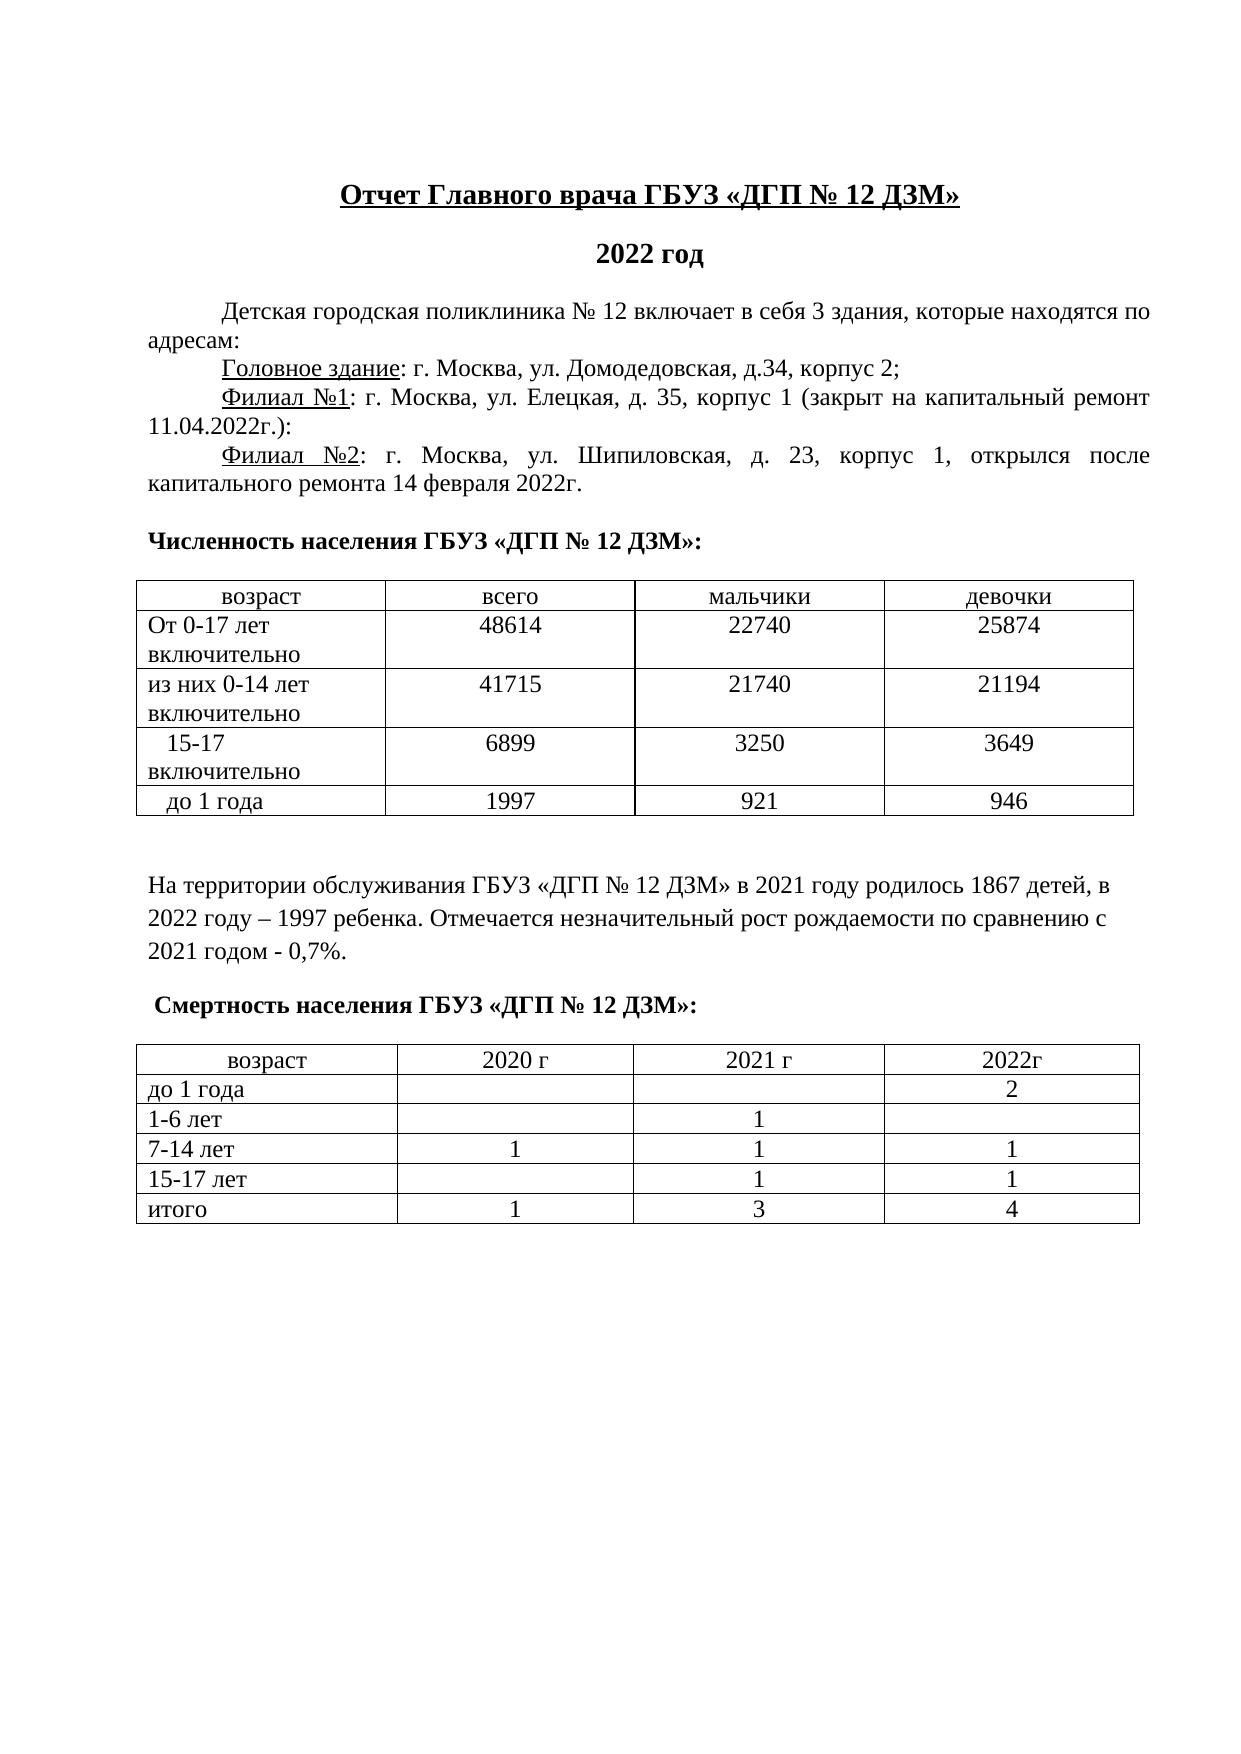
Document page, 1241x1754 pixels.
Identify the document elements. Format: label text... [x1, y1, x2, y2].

text Детская городская поликлиника № 12 включает в себя 3 здания, которые находятся по адресам: [148, 296, 1152, 353]
table_cell 22740 [636, 611, 884, 668]
text Отчет Главного врача ГБУЗ «ДГП № 12 ДЗМ» [148, 177, 1152, 211]
table_cell 6899 [386, 728, 634, 785]
table_cell 921 [636, 786, 884, 815]
text Смертность населения ГБУЗ «ДГП № 12 ДЗМ»: [148, 990, 1152, 1018]
table_header мальчики [636, 581, 884, 609]
table_cell 1-6 лет [137, 1104, 397, 1133]
table_cell 21740 [636, 669, 884, 727]
text Филиал №1: г. Москва, ул. Елецкая, д. 35, корпус 1 (закрыт на капитальный ремонт 11.04.2022г.): [148, 382, 1152, 440]
table_cell 21194 [885, 669, 1133, 727]
table_cell 1 [885, 1134, 1139, 1163]
table_cell 1 [398, 1134, 633, 1163]
table_header 2020 г [398, 1045, 633, 1073]
text На территории обслуживания ГБУЗ «ДГП № 12 ДЗМ» в 2021 году родилось 1867 детей, в 2022 году – 1997 ребенка. Отмечается незначительный рост рождаемости по сравнению с 2021 годом - 0,7%. [148, 870, 1152, 965]
table_cell [398, 1164, 633, 1193]
table_header девочки [885, 581, 1133, 609]
table_cell От 0-17 лет включительно [137, 611, 385, 668]
table_cell 41715 [386, 669, 634, 727]
table_cell 1 [398, 1194, 633, 1222]
table_header возраст [137, 1045, 397, 1073]
table_cell 2 [885, 1075, 1139, 1103]
table_cell 1997 [386, 786, 634, 815]
table_cell 1 [885, 1164, 1139, 1193]
table_cell 15-17 лет [137, 1164, 397, 1193]
table_cell 1 [634, 1134, 884, 1163]
table_cell [398, 1104, 633, 1133]
table_header возраст [137, 581, 385, 609]
table_cell 946 [885, 786, 1133, 815]
table_cell [398, 1075, 633, 1103]
table_header всего [386, 581, 634, 609]
text Численность населения ГБУЗ «ДГП № 12 ДЗМ»: [148, 526, 1152, 555]
table_cell 4 [885, 1194, 1139, 1222]
table_header 2021 г [634, 1045, 884, 1073]
text Головное здание: г. Москва, ул. Домодедовская, д.34, корпус 2; [148, 353, 1152, 382]
table_cell 3250 [636, 728, 884, 785]
table_header 2022г [885, 1045, 1139, 1073]
table_cell до 1 года [137, 1075, 397, 1103]
table_cell до 1 года [137, 786, 385, 815]
text Филиал №2: г. Москва, ул. Шипиловская, д. 23, корпус 1, открылся после капитального ремонта 14 февраля 2022г. [148, 440, 1152, 497]
table_cell 3 [634, 1194, 884, 1222]
table_cell итого [137, 1194, 397, 1222]
table_cell [885, 1104, 1139, 1133]
table_cell 48614 [386, 611, 634, 668]
table_cell 3649 [885, 728, 1133, 785]
table_cell 1 [634, 1104, 884, 1133]
table_cell [634, 1075, 884, 1103]
table_cell 7-14 лет [137, 1134, 397, 1163]
table_cell 1 [634, 1164, 884, 1193]
table_cell 25874 [885, 611, 1133, 668]
text 2022 год [148, 237, 1152, 270]
table_cell из них 0-14 лет включительно [137, 669, 385, 727]
table_cell 15-17 включительно [137, 728, 385, 785]
